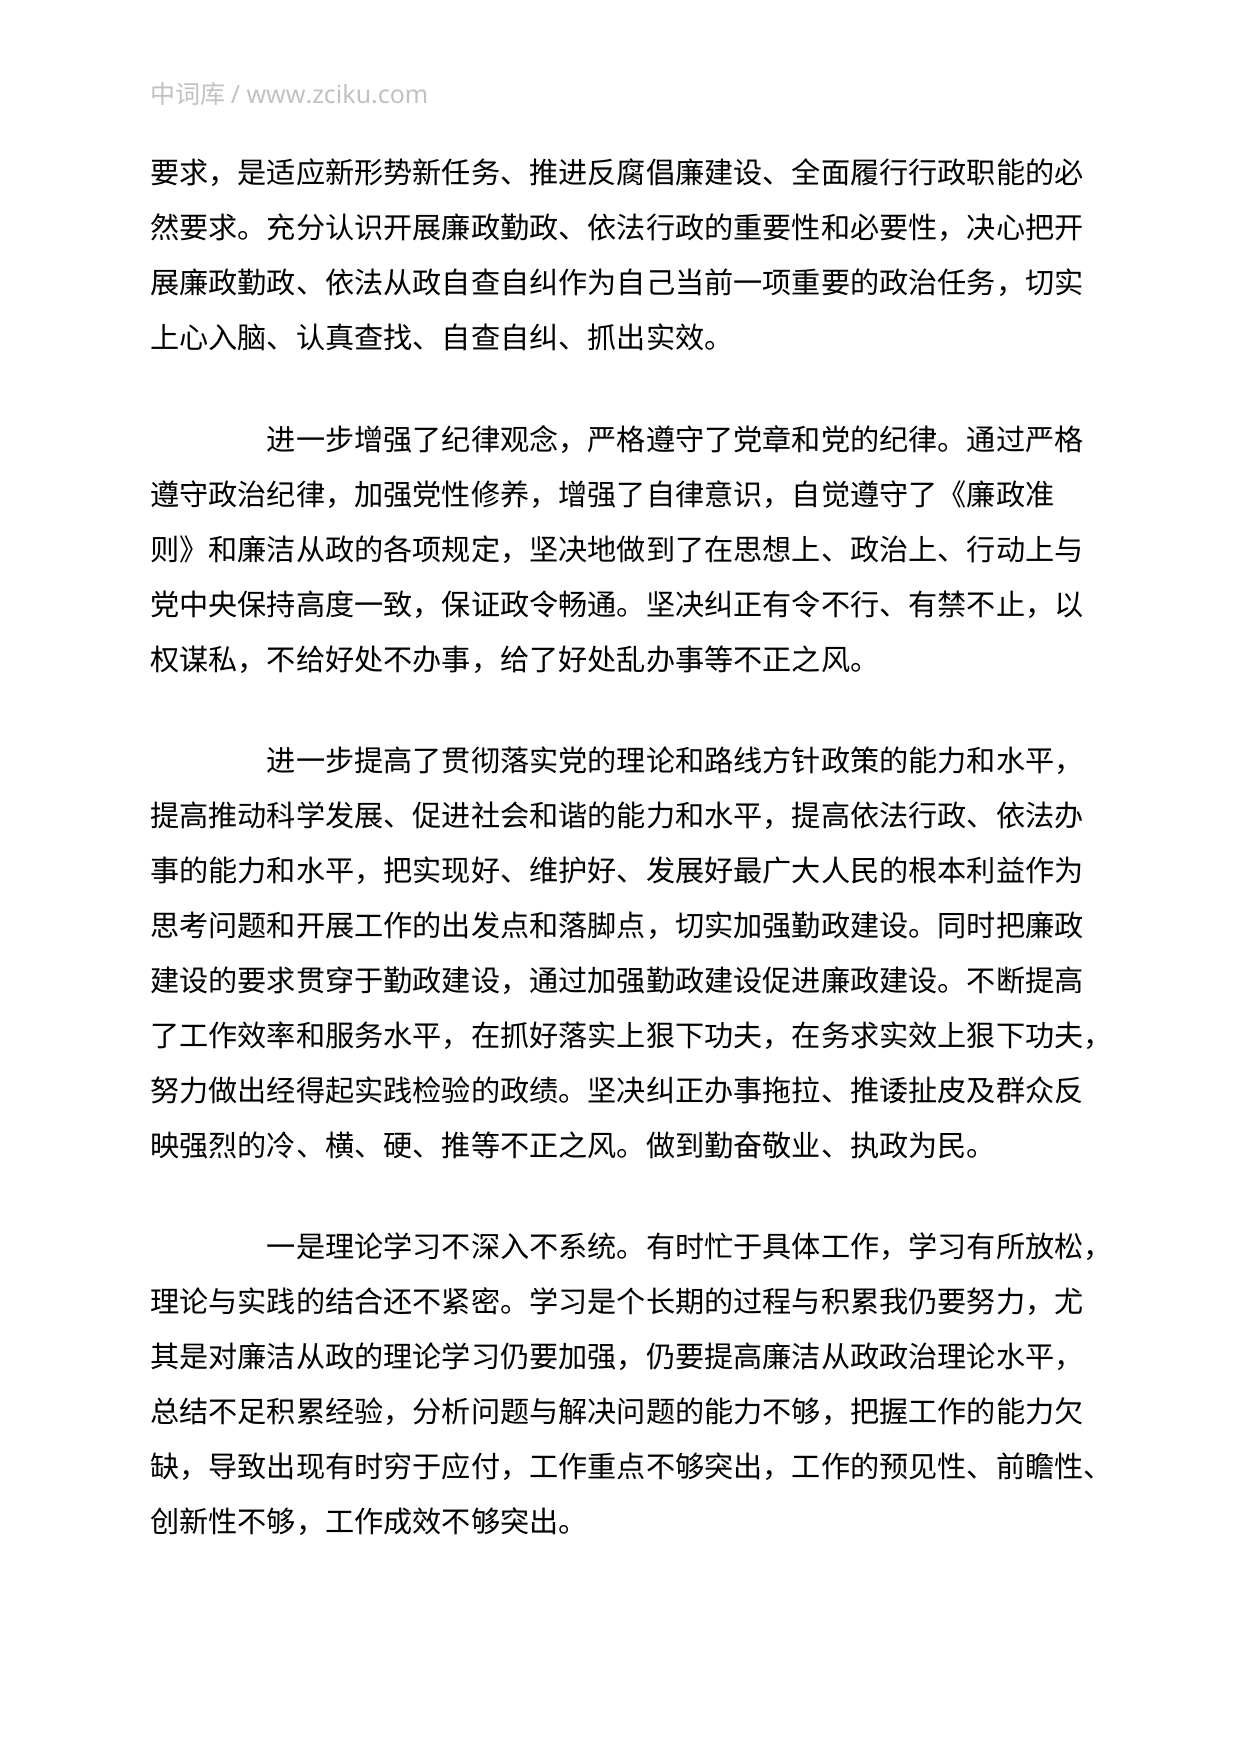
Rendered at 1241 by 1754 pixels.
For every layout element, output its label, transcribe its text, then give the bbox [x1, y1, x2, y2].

text 一是理论学习不深入不系统。有时忙于具体工作，学习有所放松，理论与实践的结合还不紧密。学习是个长期的过程与积累我仍要努力，尤其是对廉洁从政的理论学习仍要加强，仍要提高廉洁从政政治理论水平，总结不足积累经验，分析问题与解决问题的能力不够，把握工作的能力欠缺，导致出现有时穷于应付，工作重点不够突出，工作的预见性、前瞻性、创新性不够，工作成效不够突出。 [150, 1224, 1090, 1541]
text 进一步提高了贯彻落实党的理论和路线方针政策的能力和水平，提高推动科学发展、促进社会和谐的能力和水平，提高依法行政、依法办事的能力和水平，把实现好、维护好、发展好最广大人民的根本利益作为思考问题和开展工作的出发点和落脚点，切实加强勤政建设。同时把廉政建设的要求贯穿于勤政建设，通过加强勤政建设促进廉政建设。不断提高了工作效率和服务水平，在抓好落实上狠下功夫，在务求实效上狠下功夫，努力做出经得起实践检验的政绩。坚决纠正办事拖拉、推诿扯皮及群众反映强烈的冷、横、硬、推等不正之风。做到勤奋敬业、执政为民。 [150, 738, 1090, 1164]
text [150, 150, 1090, 357]
text 进一步增强了纪律观念，严格遵守了党章和党的纪律。通过严格遵守政治纪律，加强党性修养，增强了自律意识，自觉遵守了《廉政准则》和廉洁从政的各项规定，坚决地做到了在思想上、政治上、行动上与党中央保持高度一致，保证政令畅通。坚决纠正有令不行、有禁不止，以权谋私，不给好处不办事，给了好处乱办事等不正之风。 [150, 416, 1090, 678]
